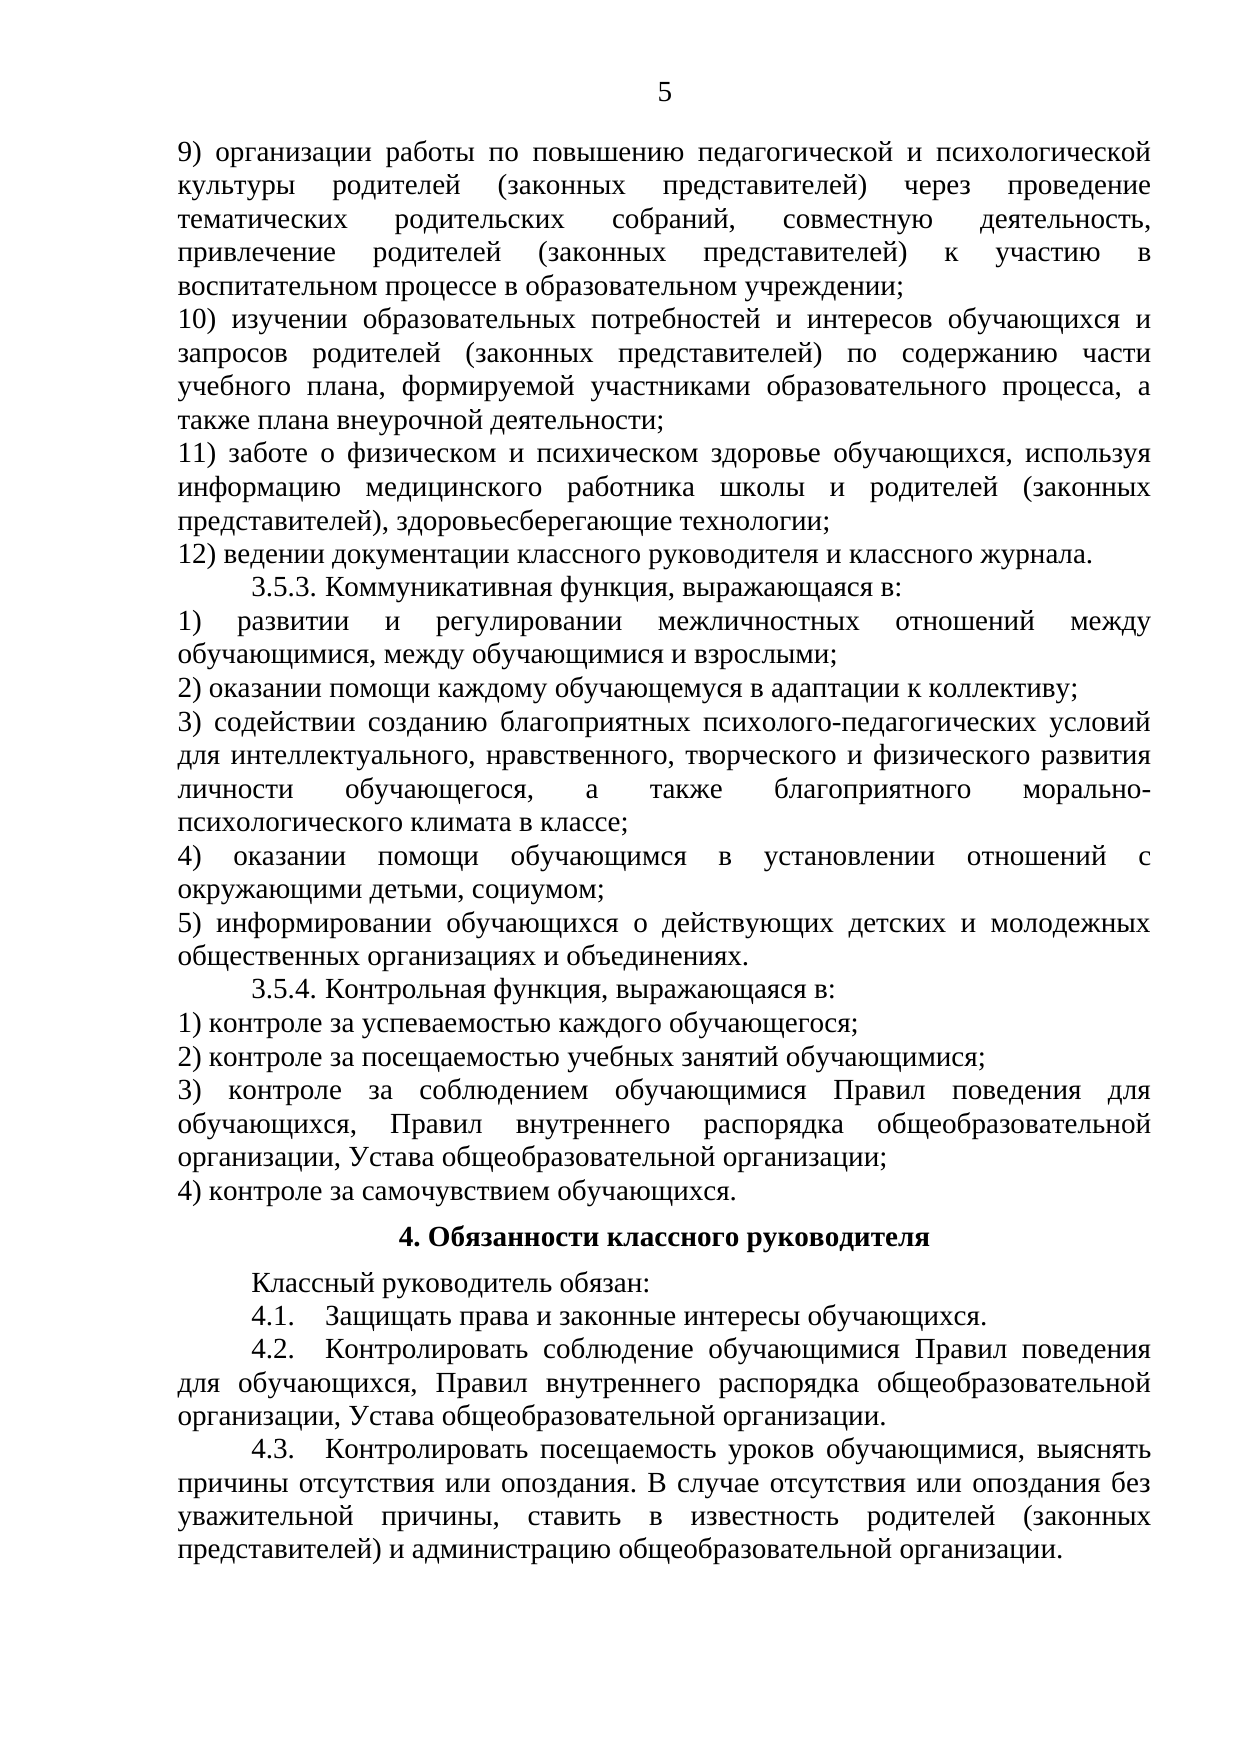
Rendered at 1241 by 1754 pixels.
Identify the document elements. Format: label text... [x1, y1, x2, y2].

list Защищать права и законные интересы обучающихся. [177, 1299, 1152, 1332]
text 1) контроле за успеваемостью каждого обучающегося; [177, 1005, 1152, 1039]
text 1) развитии и регулировании межличностных отношений между обучающимися, между обучающимися и взрослыми; [177, 603, 1152, 670]
text 11) заботе о физическом и психическом здоровье обучающихся, используя информацию медицинского работника школы и родителей (законных представителей), здоровьесберегающие технологии; [177, 436, 1152, 536]
list Коммуникативная функция, выражающаяся в: [177, 570, 1152, 603]
text 3) контроле за соблюдением обучающимися Правил поведения для обучающихся, Правил внутреннего распорядка общеобразовательной организации, Устава общеобразовательной организации; [177, 1072, 1152, 1173]
list Контролировать соблюдение обучающимися Правил поведения для обучающихся, Правил внутреннего распорядка общеобразовательной организации, Устава общеобразовательной организации. [177, 1332, 1152, 1432]
text Классный руководитель обязан: [177, 1265, 1152, 1299]
text 4) контроле за самочувствием обучающихся. [177, 1173, 1152, 1207]
text 12) ведении документации классного руководителя и классного журнала. [177, 536, 1152, 570]
text 4. Обязанности классного руководителя [177, 1219, 1152, 1253]
text 2) контроле за посещаемостью учебных занятий обучающимися; [177, 1039, 1152, 1072]
text 3) содействии созданию благоприятных психолого-педагогических условий для интеллектуального, нравственного, творческого и физического развития личности обучающегося, а также благоприятного морально-психологического климата в классе; [177, 704, 1152, 838]
text 9) организации работы по повышению педагогической и психологической культуры родителей (законных представителей) через проведение тематических родительских собраний, совместную деятельность, привлечение родителей (законных представителей) к участию в воспитательном процессе в образовательном учреждении; [177, 134, 1152, 301]
list Контрольная функция, выражающаяся в: [177, 972, 1152, 1005]
text 5) информировании обучающихся о действующих детских и молодежных общественных организациях и объединениях. [177, 905, 1152, 972]
text 10) изучении образовательных потребностей и интересов обучающихся и запросов родителей (законных представителей) по содержанию части учебного плана, формируемой участниками образовательного процесса, а также плана внеурочной деятельности; [177, 301, 1152, 436]
text 2) оказании помощи каждому обучающемуся в адаптации к коллективу; [177, 670, 1152, 704]
list Контролировать посещаемость уроков обучающимися, выяснять причины отсутствия или опоздания. В случае отсутствия или опоздания без уважительной причины, ставить в известность родителей (законных представителей) и администрацию общеобразовательной организации. [177, 1432, 1152, 1565]
text 4) оказании помощи обучающимся в установлении отношений с окружающими детьми, социумом; [177, 838, 1152, 905]
